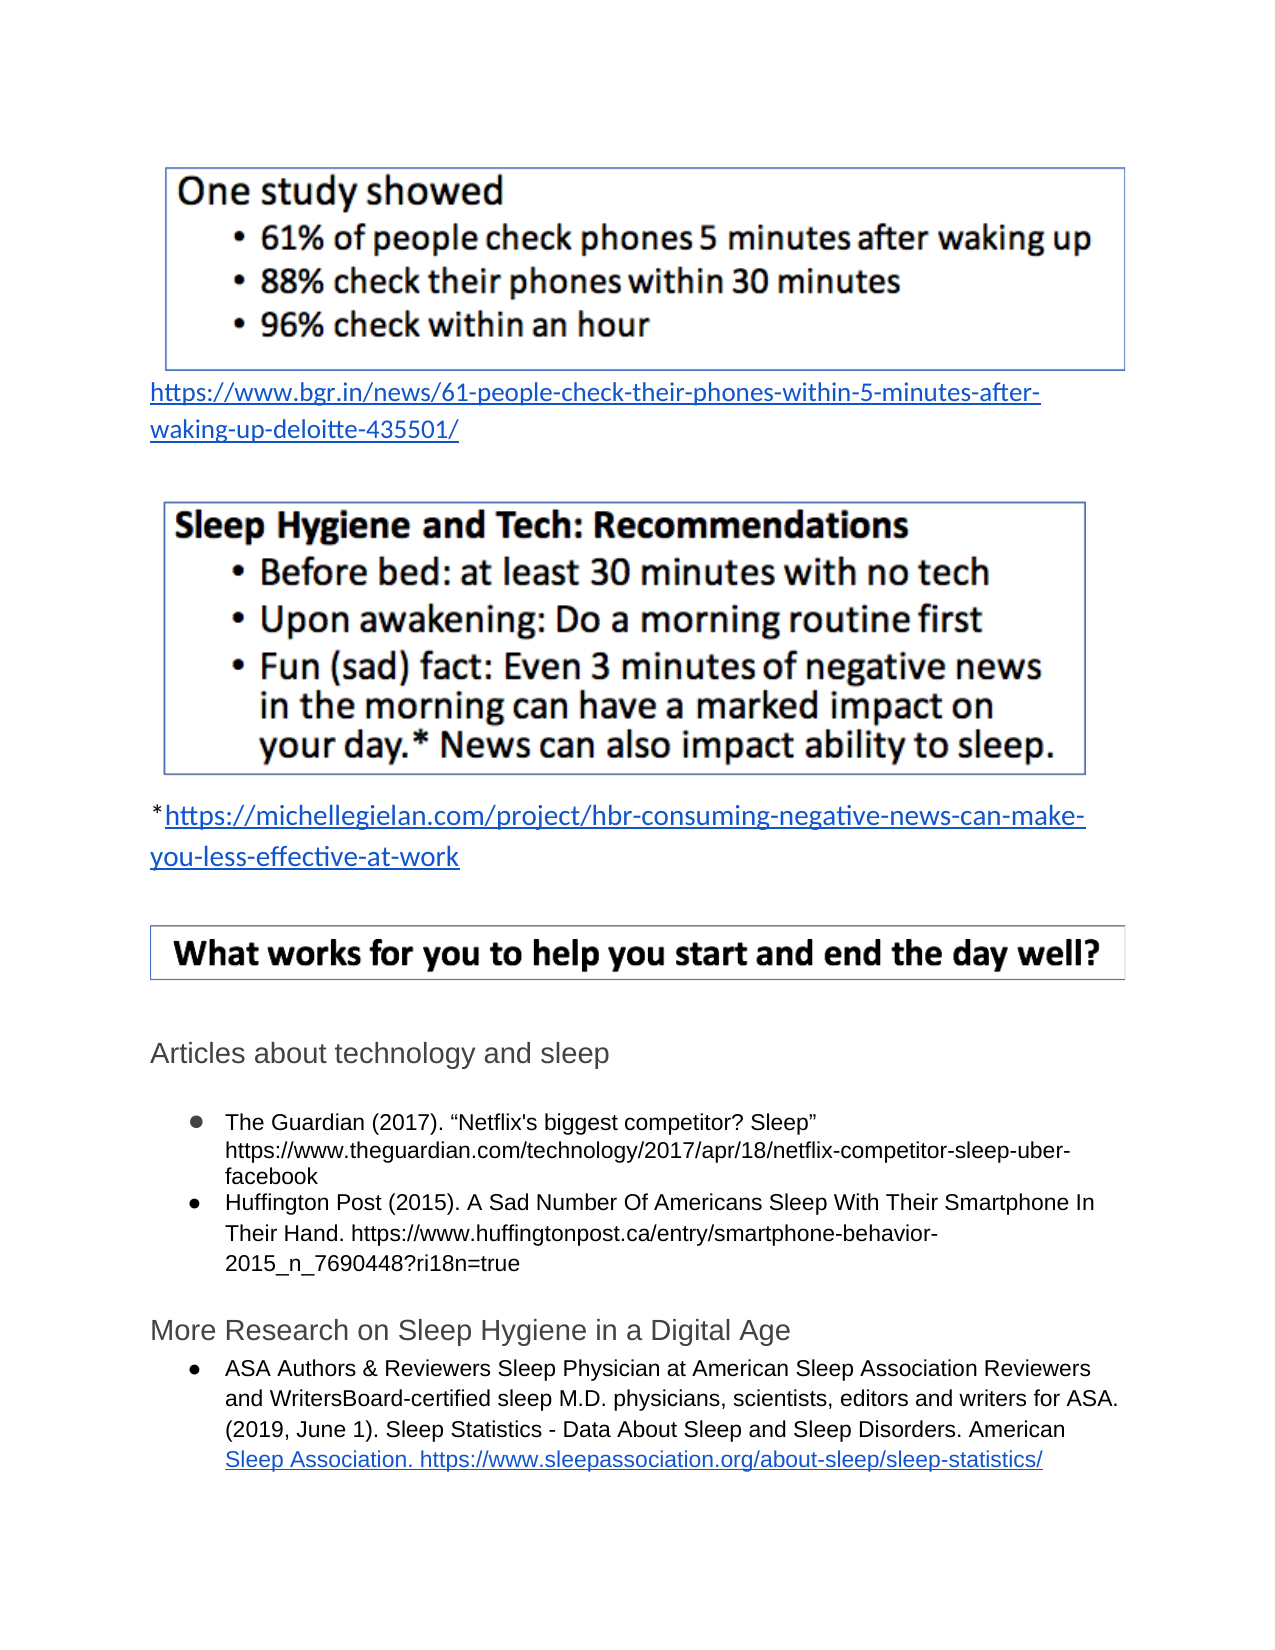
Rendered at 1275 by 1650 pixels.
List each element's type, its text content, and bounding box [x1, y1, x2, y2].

picture [150, 150, 1125, 371]
picture [150, 488, 1086, 794]
picture [150, 919, 1125, 999]
list Huffington Post (2015). A Sad Number Of Americans Sleep With Their Smartphone In Their Hand. https://www.huffingtonpost.ca/entry/smartphone-behavior-2015_n_7690448?ri18n=true [187, 1189, 1125, 1276]
list ASA Authors & Reviewers Sleep Physician at American Sleep Association Reviewers and WritersBoard-certified sleep M.D. physicians, scientists, editors and writers for ASA. (2019, June 1). Sleep Statistics - Data About Sleep and Sleep Disorders. American Sleep Association. https://www.sleepassociation.org/about-sleep/sleep-statistics/ [187, 1355, 1125, 1472]
text https://www.bgr.in/news/61-people-check-their-phones-within-5-minutes-after-waking-up-deloitte-435501/ [150, 375, 1125, 446]
subtitle Articles about technology and sleep [150, 1036, 1125, 1070]
subtitle The Guardian (2017). “Netflix's biggest competitor? Sleep” https://www.theguardian.com/technology/2017/apr/18/netflix-competitor-sleep-uber-facebook [187, 1103, 1125, 1189]
subtitle More Research on Sleep Hygiene in a Digital Age [150, 1313, 1125, 1347]
text *https://michellegielan.com/project/hbr-consuming-negative-news-can-make-you-less-effective-at-work [150, 797, 1125, 873]
